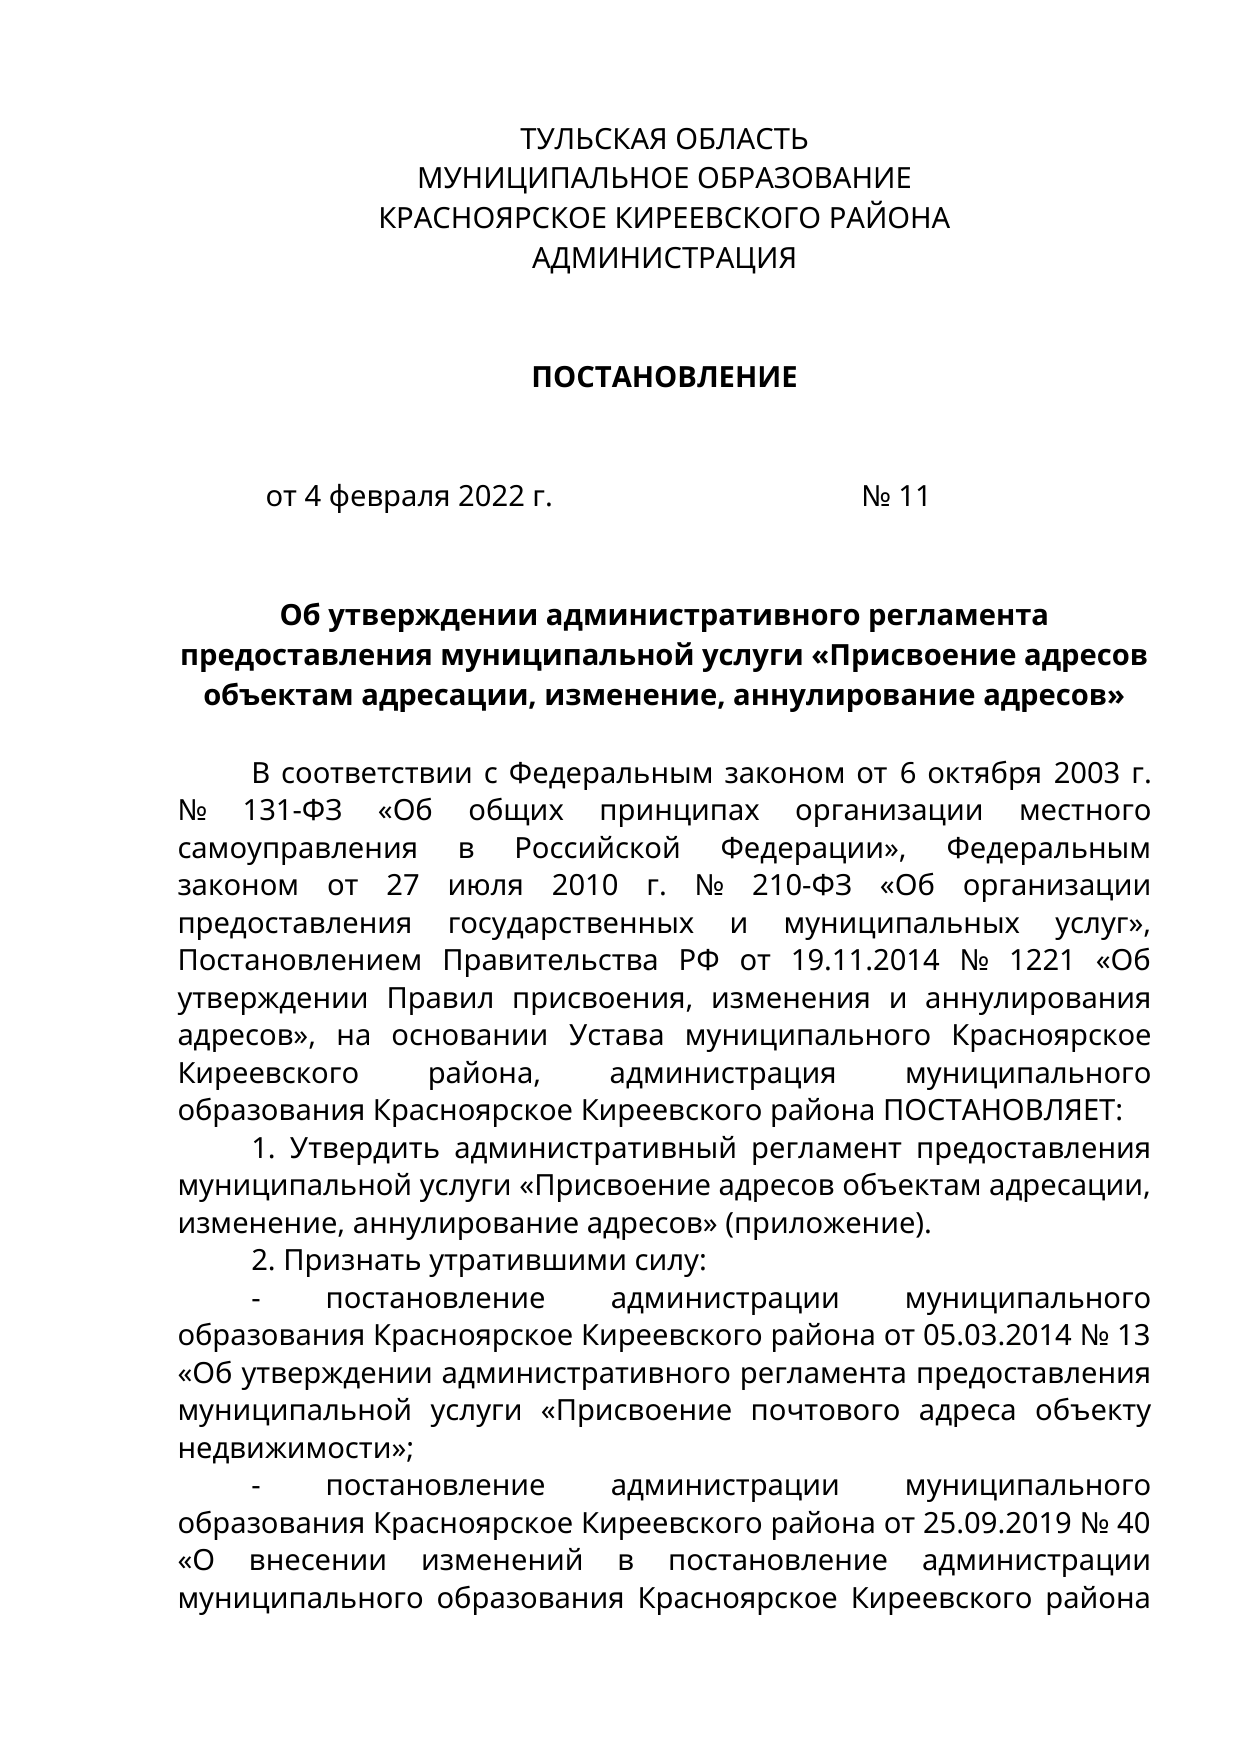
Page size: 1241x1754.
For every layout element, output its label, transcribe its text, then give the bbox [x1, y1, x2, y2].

title 2. Признать утратившими силу: [177, 1241, 1152, 1278]
title - постановление администрации муниципального образования Красноярское Киреевского района от 05.03.2014 № 13 «Об утверждении административного регламента предоставления муниципальной услуги «Присвоение почтового адреса объекту недвижимости»; [177, 1278, 1152, 1466]
text КРАСНОЯРСКОЕ КИРЕЕВСКОГО РАЙОНА [177, 197, 1152, 237]
title Об утверждении административного регламента предоставления муниципальной услуги «Присвоение адресов объектам адресации, изменение, аннулирование адресов» [177, 594, 1152, 713]
table_header № 11 [653, 475, 1140, 515]
text МУНИЦИПАЛЬНОЕ ОБРАЗОВАНИЕ [177, 158, 1152, 197]
table_header от 4 февраля 2022 г. [166, 475, 652, 515]
text ПОСТАНОВЛЕНИЕ [177, 356, 1152, 396]
text В соответствии с Федеральным законом от 6 октября 2003 г. № 131-ФЗ «Об общих принципах организации местного самоуправления в Российской Федерации», Федеральным законом от 27 июля 2010 г. № 210-ФЗ «Об организации предоставления государственных и муниципальных услуг», Постановлением Правительства РФ от 19.11.2014 № 1221 «Об утверждении Правил присвоения, изменения и аннулирования адресов», на основании Устава муниципального Красноярское Киреевского района, администрация муниципального образования Красноярское Киреевского района ПОСТАНОВЛЯЕТ: [177, 753, 1152, 1128]
title 1. Утвердить административный регламент предоставления муниципальной услуги «Присвоение адресов объектам адресации, изменение, аннулирование адресов» (приложение). [177, 1128, 1152, 1241]
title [177, 1466, 1152, 1616]
text АДМИНИСТРАЦИЯ [177, 237, 1152, 277]
text ТУЛЬСКАЯ ОБЛАСТЬ [177, 118, 1152, 158]
